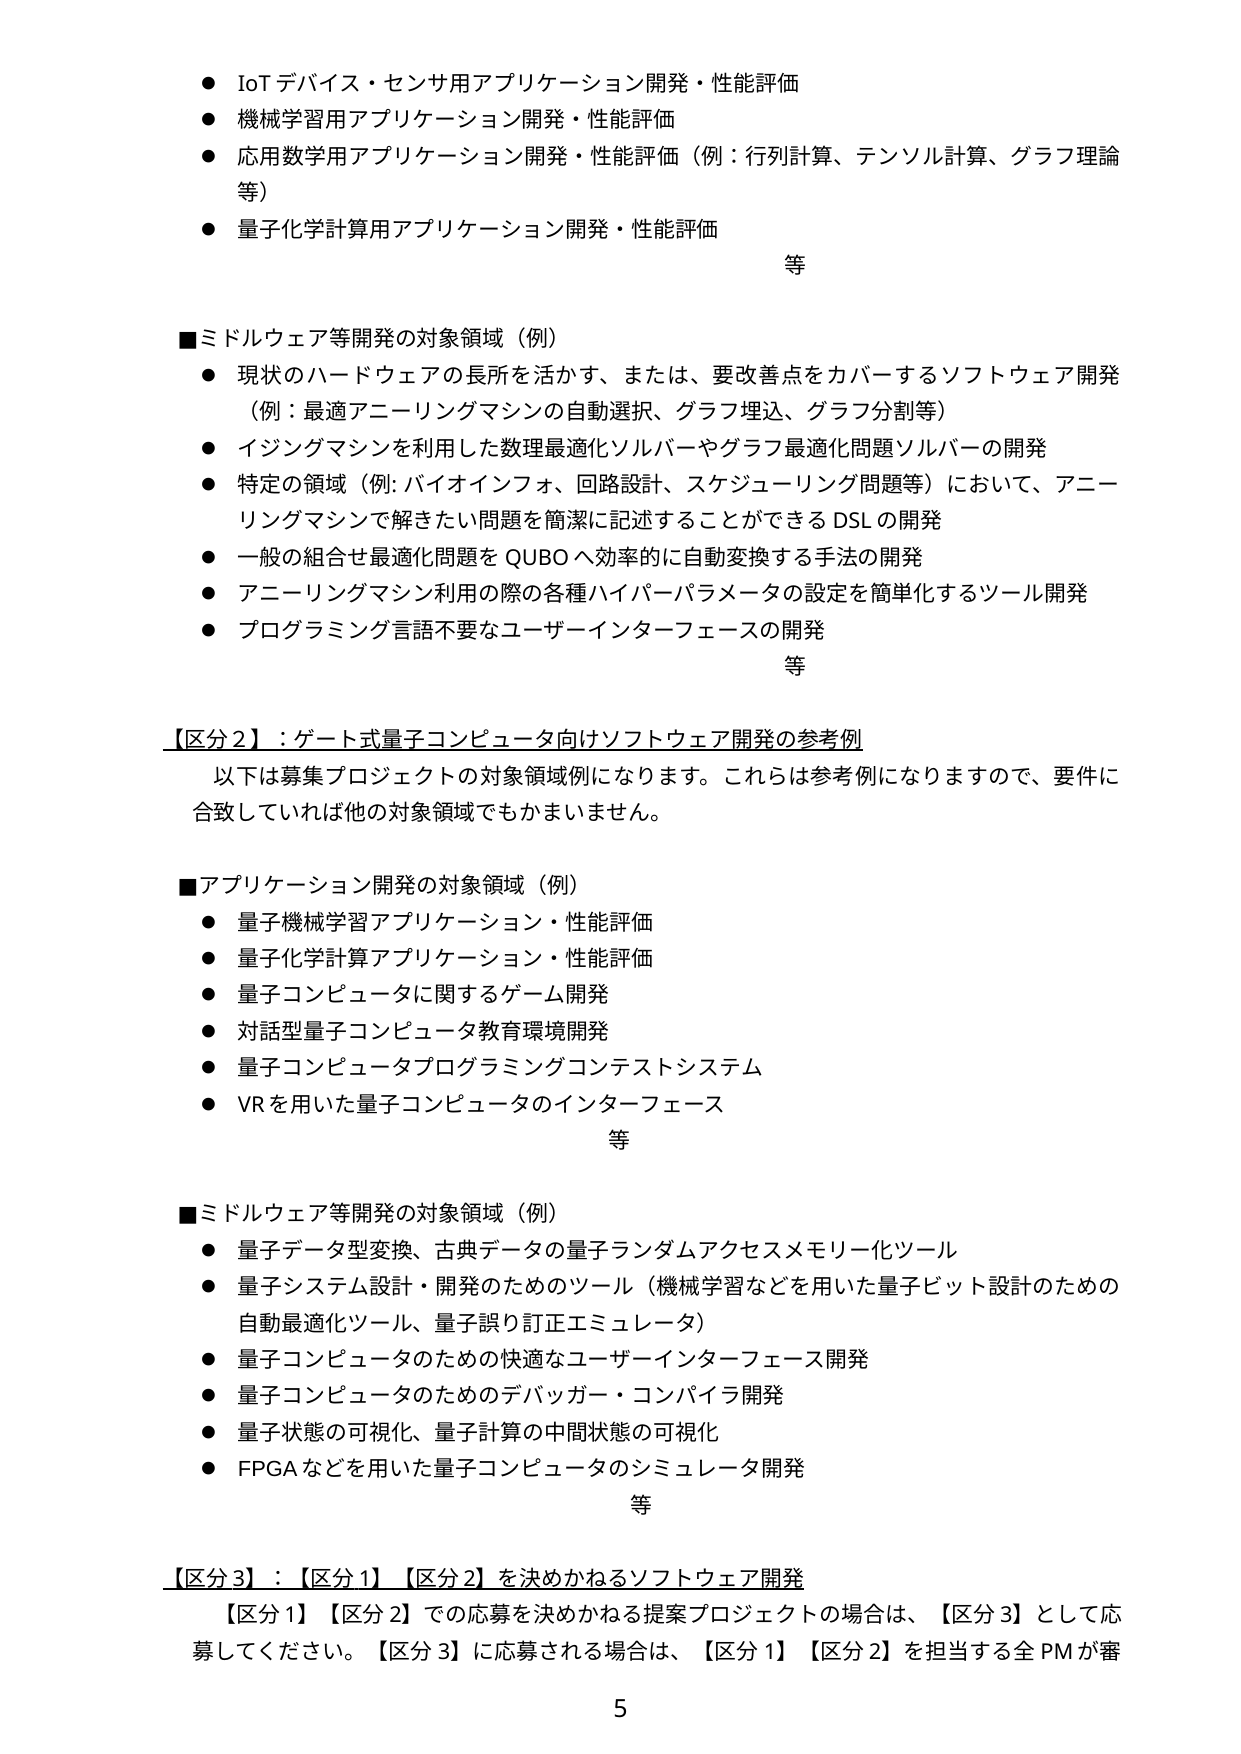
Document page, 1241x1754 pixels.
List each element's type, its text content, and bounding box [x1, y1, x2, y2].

list 量子状態の可視化、量子計算の中間状態の可視化 [200, 1413, 1122, 1449]
list 機械学習用アプリケーション開発・性能評価 [200, 100, 1122, 137]
list プログラミング言語不要なユーザーインターフェースの開発 [200, 611, 1122, 647]
list 一般の組合せ最適化問題をQUBOへ効率的に自動変換する手法の開発 [200, 538, 1122, 574]
list ■ミドルウェア等開発の対象領域（例） [177, 1194, 1122, 1230]
list 対話型量子コンピュータ教育環境開発 [200, 1012, 1122, 1048]
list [192, 1595, 1122, 1668]
list 等 [238, 246, 1122, 282]
list 量子コンピュータに関するゲーム開発 [200, 975, 1122, 1012]
list 量子コンピュータのための快適なユーザーインターフェース開発 [200, 1340, 1122, 1376]
list 量子機械学習アプリケーション・性能評価 [200, 902, 1122, 939]
list 現状のハードウェアの長所を活かす、または、要改善点をカバーするソフトウェア開発（例：最適アニーリングマシンの自動選択、グラフ埋込、グラフ分割等） [200, 355, 1122, 428]
list 量子データ型変換、古典データの量子ランダムアクセスメモリー化ツール [200, 1230, 1122, 1267]
list 応用数学用アプリケーション開発・性能評価（例：行列計算、テンソル計算、グラフ理論等） [200, 137, 1122, 209]
list FPGAなどを用いた量子コンピュータのシミュレータ開発 [200, 1449, 1122, 1486]
list 量子化学計算アプリケーション・性能評価 [200, 939, 1122, 975]
list 等 [236, 1486, 1122, 1522]
text 以下は募集プロジェクトの対象領域例になります。これらは参考例になりますので、要件に合致していれば他の対象領域でもかまいません。 [192, 756, 1122, 829]
list 【区分２】：ゲート式量子コンピュータ向けソフトウェア開発の参考例 [162, 720, 1122, 756]
list 量子コンピュータのためのデバッガー・コンパイラ開発 [200, 1376, 1122, 1413]
list ■ミドルウェア等開発の対象領域（例） [177, 319, 1122, 355]
list アニーリングマシン利用の際の各種ハイパーパラメータの設定を簡単化するツール開発 [200, 574, 1122, 611]
list 量子システム設計・開発のためのツール（機械学習などを用いた量子ビット設計のための自動最適化ツール、量子誤り訂正エミュレータ） [200, 1267, 1122, 1340]
list 特定の領域（例: バイオインフォ、回路設計、スケジューリング問題等）において、アニーリングマシンで解きたい問題を簡潔に記述することができるDSLの開発 [200, 465, 1122, 538]
list 【区分3】：【区分1】【区分2】を決めかねるソフトウェア開発 [162, 1558, 1122, 1595]
list 量子化学計算用アプリケーション開発・性能評価 [200, 209, 1122, 246]
list 等 [236, 1121, 1122, 1157]
list IoTデバイス・センサ用アプリケーション開発・性能評価 [200, 64, 1122, 100]
list 量子コンピュータプログラミングコンテストシステム [200, 1048, 1122, 1084]
list イジングマシンを利用した数理最適化ソルバーやグラフ最適化問題ソルバーの開発 [200, 428, 1122, 465]
list ■アプリケーション開発の対象領域（例） [177, 866, 1122, 902]
list VRを用いた量子コンピュータのインターフェース [200, 1084, 1122, 1121]
list 等 [238, 647, 1122, 683]
